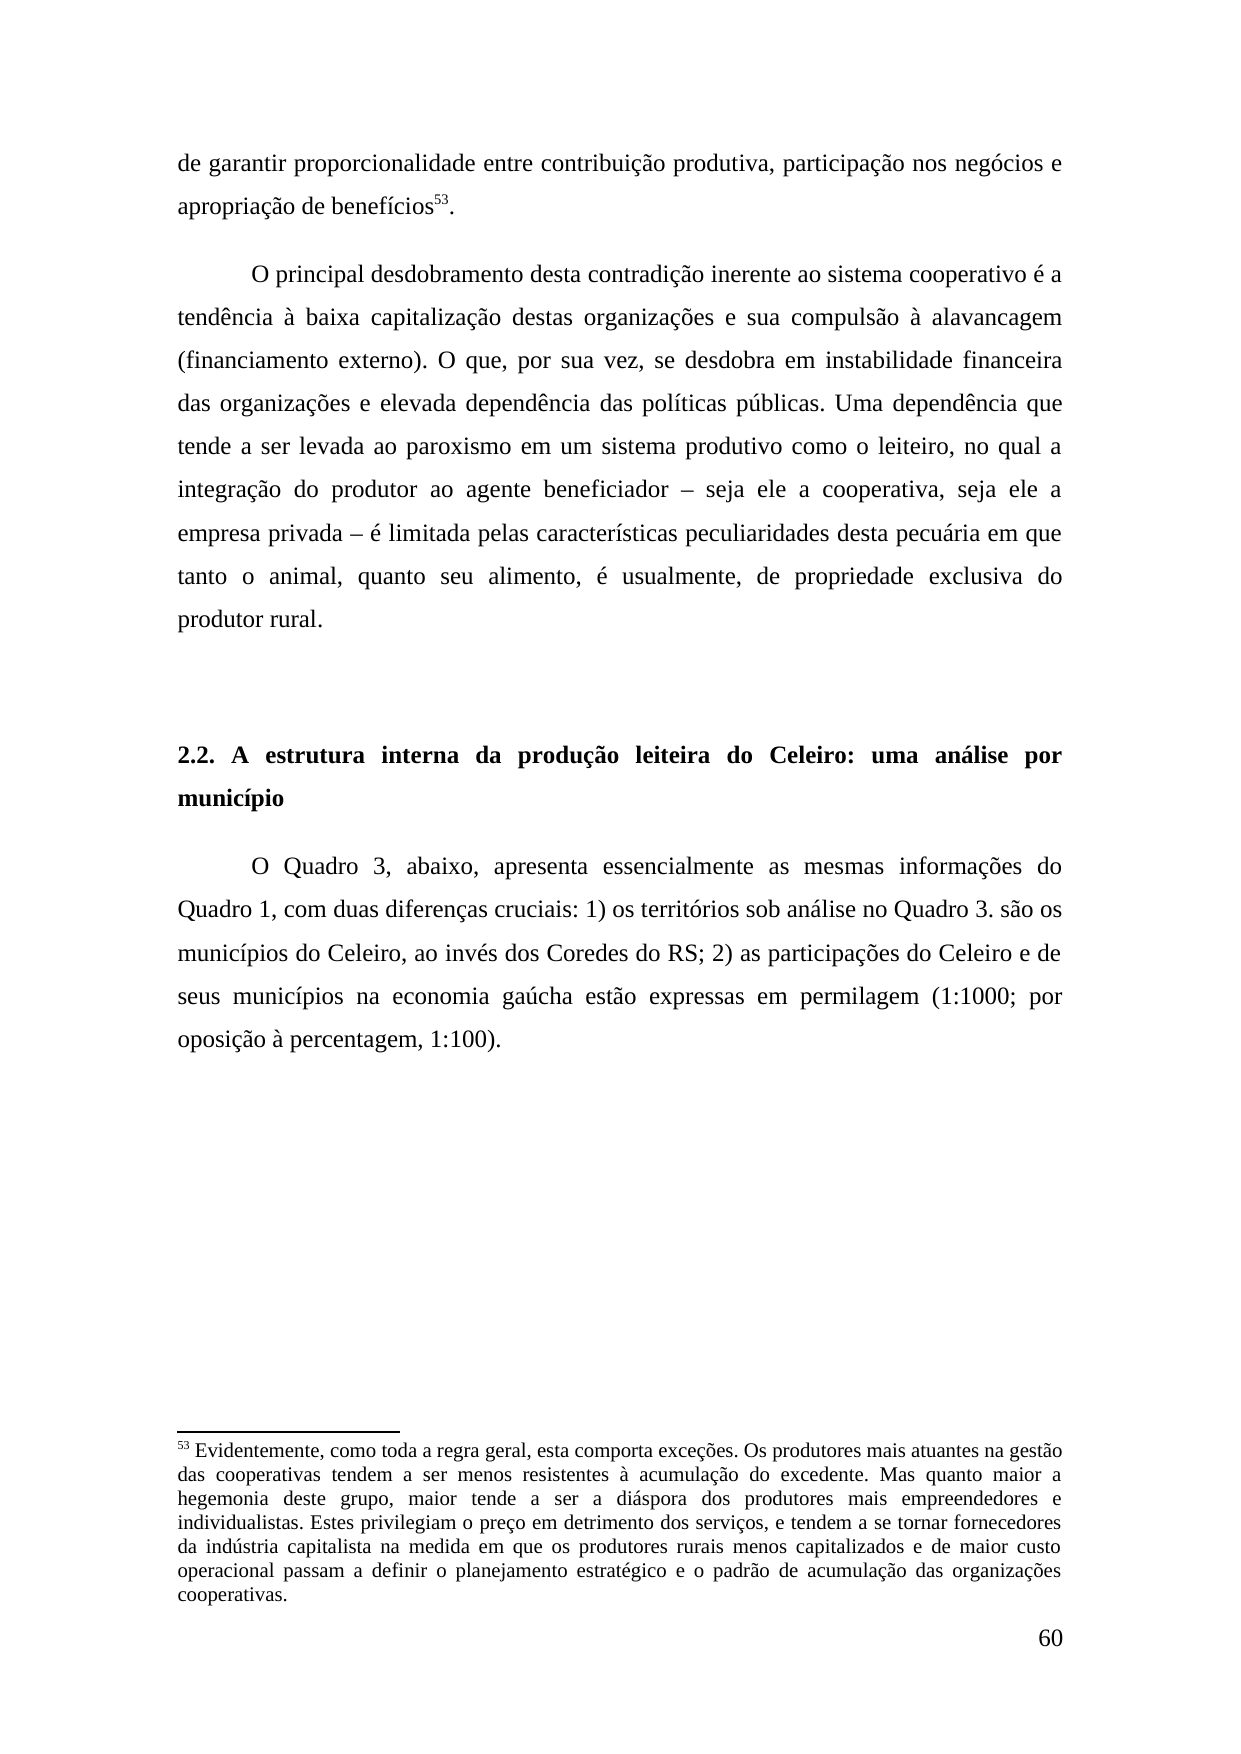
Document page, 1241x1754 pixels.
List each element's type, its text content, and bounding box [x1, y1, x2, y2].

text O principal desdobramento desta contradição inerente ao sistema cooperativo é a tendência à baixa capitalização destas organizações e sua compulsão à alavancagem (financiamento externo). O que, por sua vez, se desdobra em instabilidade financeira das organizações e elevada dependência das políticas públicas. Uma dependência que tende a ser levada ao paroxismo em um sistema produtivo como o leiteiro, no qual a integração do produtor ao agente beneficiador – seja ele a cooperativa, seja ele a empresa privada – é limitada pelas características peculiaridades desta pecuária em que tanto o animal, quanto seu alimento, é usualmente, de propriedade exclusiva do produtor rural. [177, 259, 1063, 633]
text O Quadro 3, abaixo, apresenta essencialmente as mesmas informações do Quadro 1, com duas diferenças cruciais: 1) os territórios sob análise no Quadro 3. são os municípios do Celeiro, ao invés dos Coredes do RS; 2) as participações do Celeiro e de seus municípios na economia gaúcha estão expressas em permilagem (1:1000; por oposição à percentagem, 1:100). [177, 851, 1063, 1053]
text 2.2. A estrutura interna da produção leiteira do Celeiro: uma análise por município [177, 740, 1063, 812]
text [177, 148, 1063, 219]
